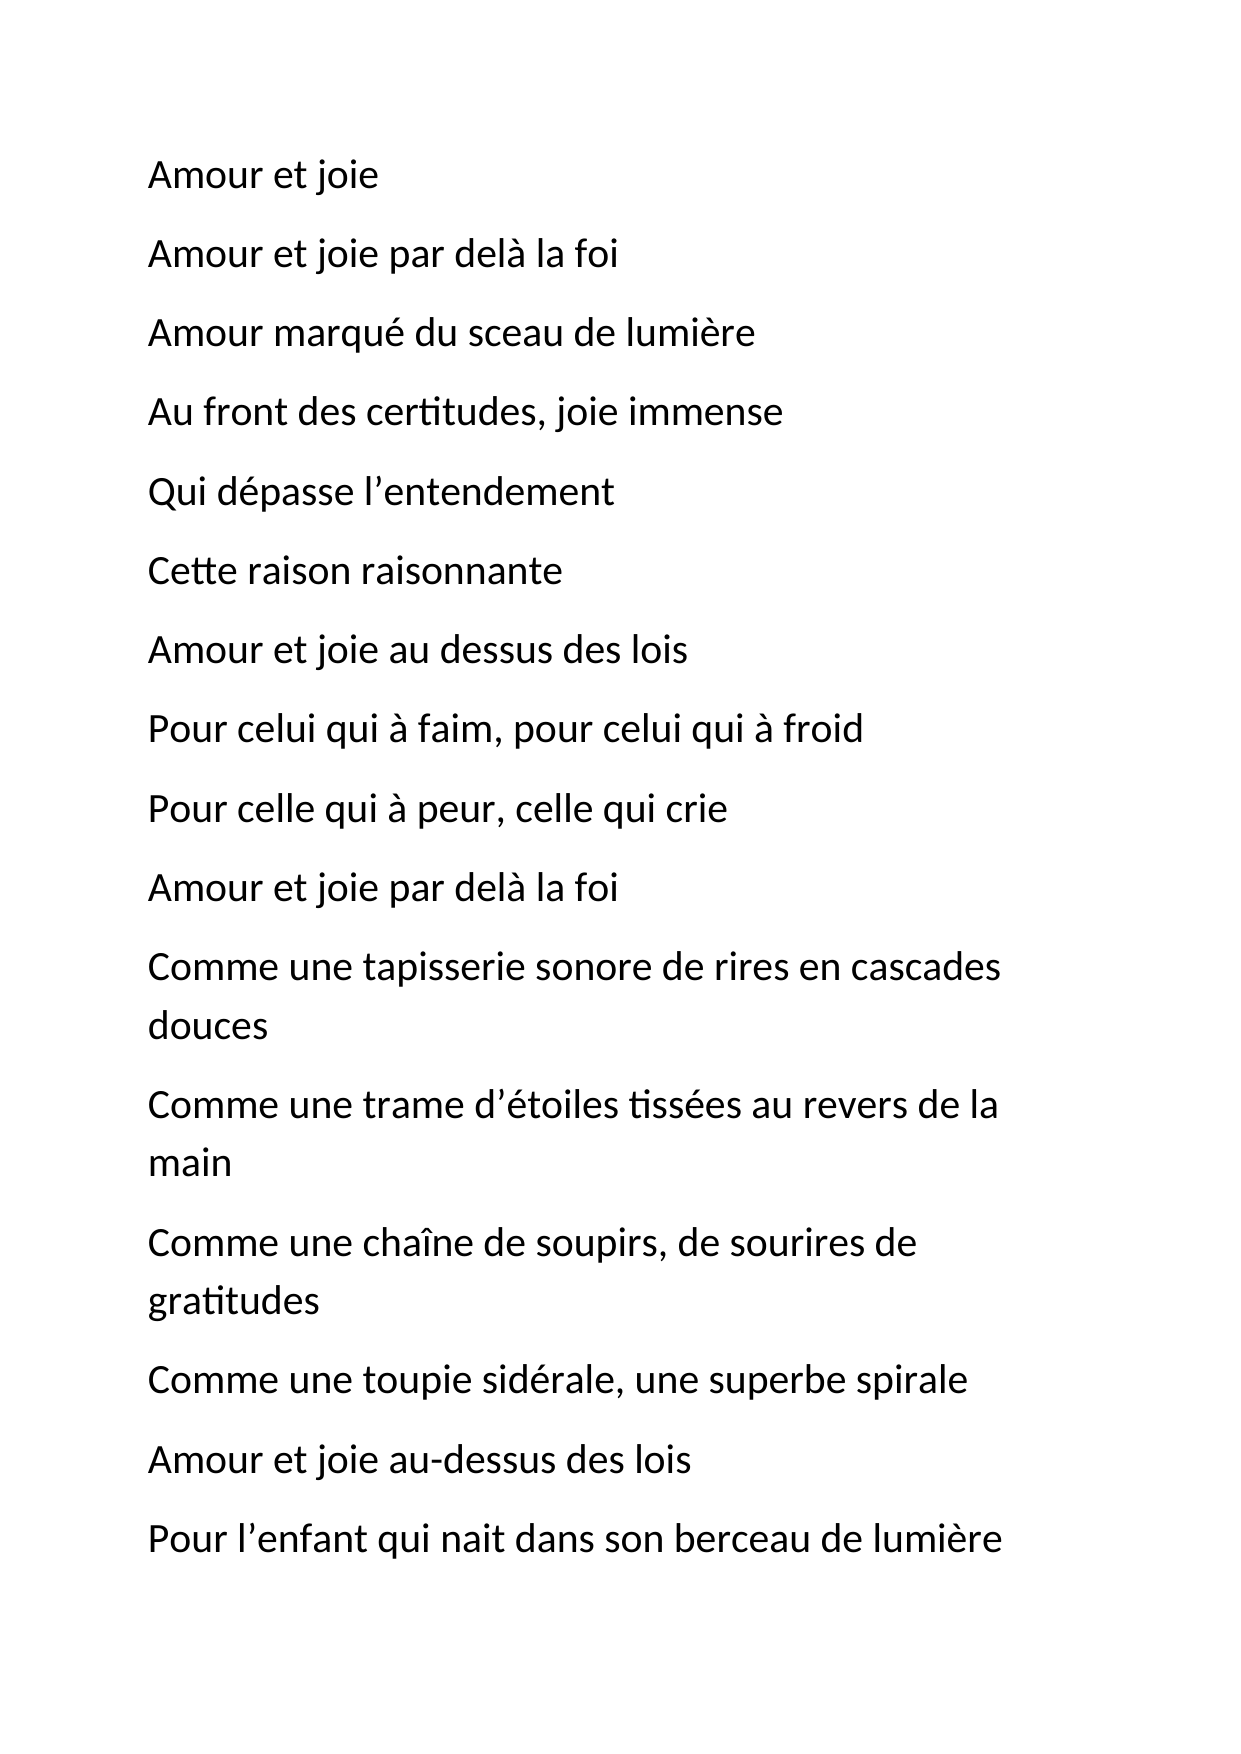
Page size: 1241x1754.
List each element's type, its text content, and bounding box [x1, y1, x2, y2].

text Amour et joie par delà la foi [148, 227, 1093, 278]
text Amour marqué du sceau de lumière [148, 306, 1093, 357]
text Comme une chaîne de soupirs, de sourires de gratitudes [148, 1216, 1093, 1325]
text Pour celui qui à faim, pour celui qui à froid [148, 702, 1093, 753]
text Cette raison raisonnante [148, 544, 1093, 595]
text Comme une toupie sidérale, une superbe spirale [148, 1353, 1093, 1404]
text Amour et joie [148, 148, 1093, 198]
text Pour l’enfant qui nait dans son berceau de lumière [148, 1512, 1093, 1563]
text Amour et joie au dessus des lois [148, 623, 1093, 674]
text Amour et joie au-dessus des lois [148, 1433, 1093, 1483]
text Amour et joie par delà la foi [148, 861, 1093, 912]
text Au front des certitudes, joie immense [148, 385, 1093, 436]
text Qui dépasse l’entendement [148, 465, 1093, 516]
text Comme une tapisserie sonore de rires en cascades douces [148, 940, 1093, 1049]
text Pour celle qui à peur, celle qui crie [148, 782, 1093, 833]
text Comme une trame d’étoiles tissées au revers de la main [148, 1078, 1093, 1187]
